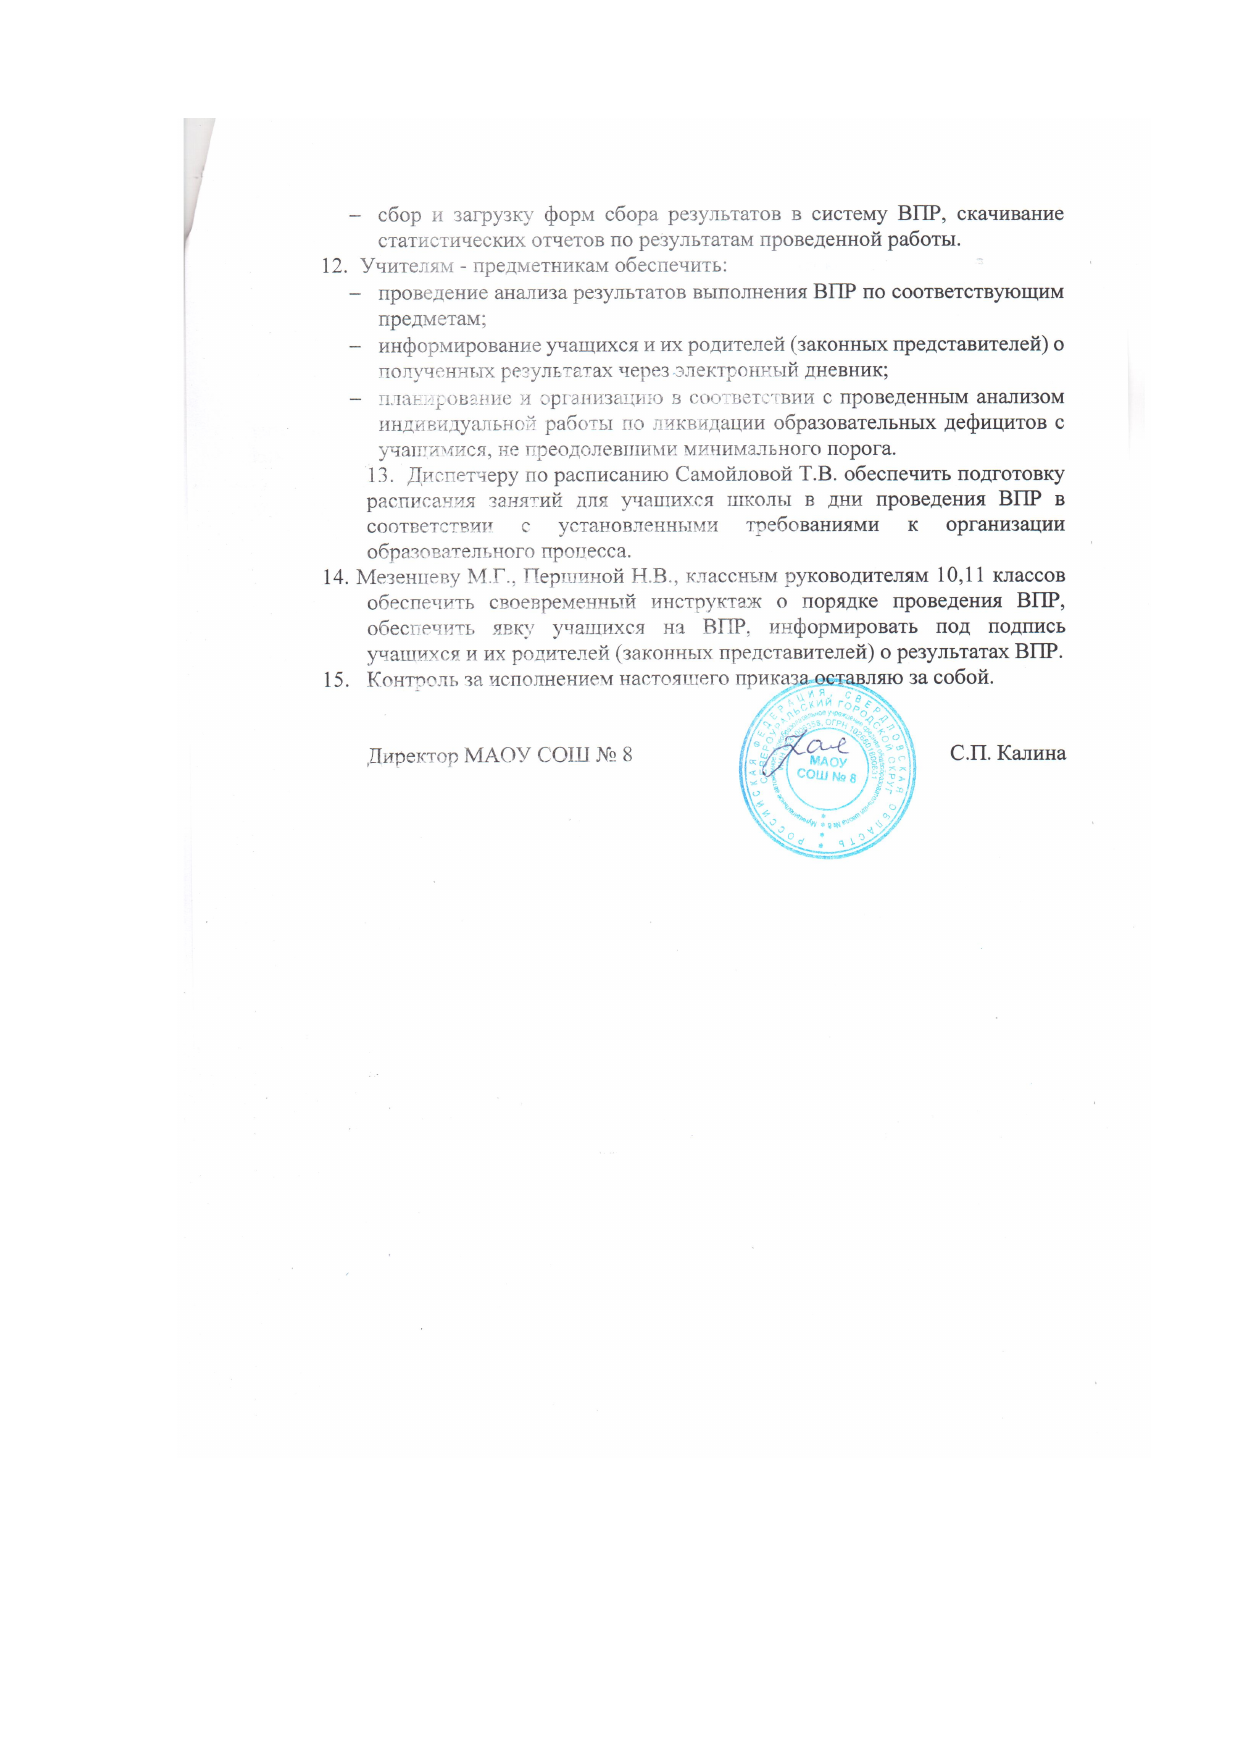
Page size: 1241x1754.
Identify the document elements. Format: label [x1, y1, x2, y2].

picture [177, 118, 1151, 1458]
